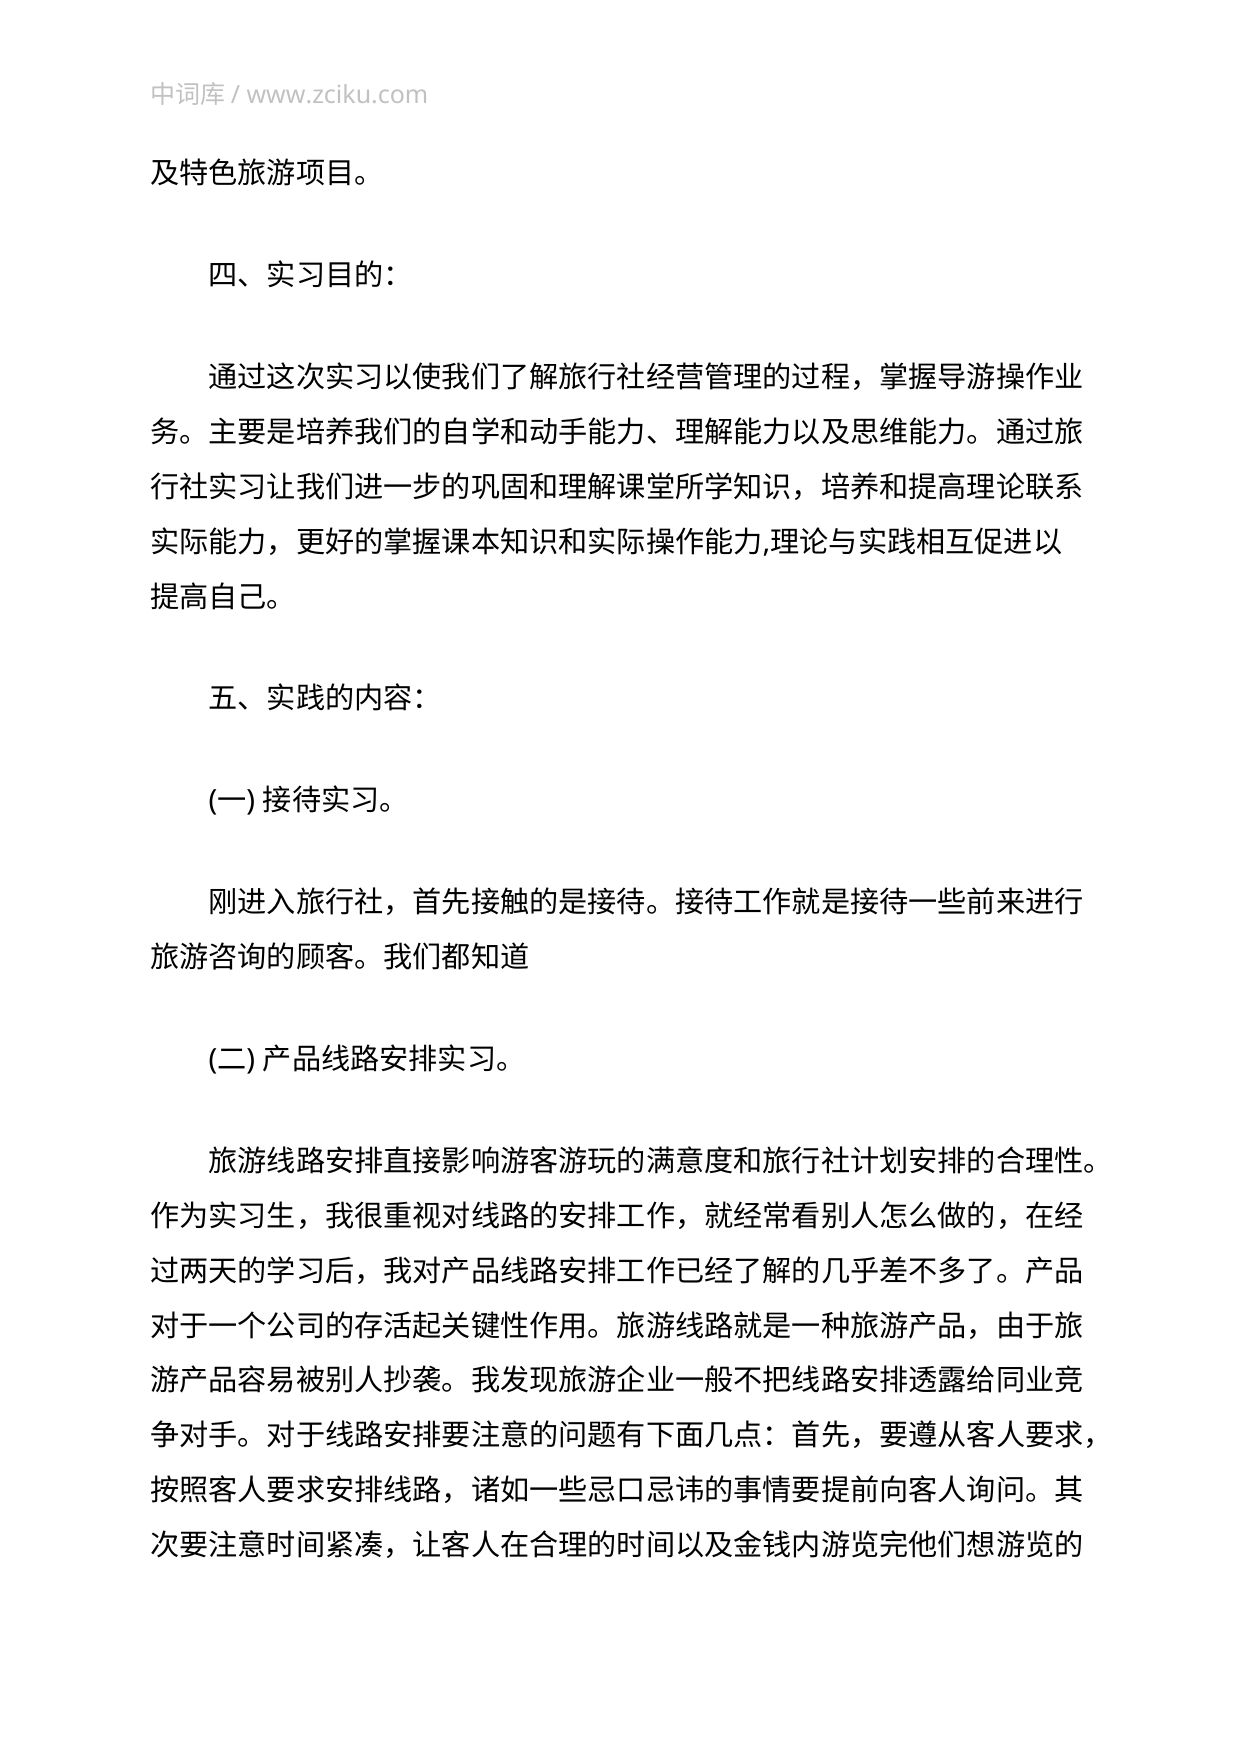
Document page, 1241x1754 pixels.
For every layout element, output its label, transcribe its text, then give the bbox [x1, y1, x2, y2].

text 刚进入旅行社，首先接触的是接待。接待工作就是接待一些前来进行旅游咨询的顾客。我们都知道 [150, 879, 1090, 976]
text 通过这次实习以使我们了解旅行社经营管理的过程，掌握导游操作业务。主要是培养我们的自学和动手能力、理解能力以及思维能力。通过旅行社实习让我们进一步的巩固和理解课堂所学知识，培养和提高理论联系实际能力，更好的掌握课本知识和实际操作能力,理论与实践相互促进以提高自己。 [150, 353, 1090, 616]
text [150, 1137, 1090, 1564]
text (一) 接待实习。 [150, 777, 1090, 819]
text (二) 产品线路安排实习。 [150, 1035, 1090, 1078]
text 五、实践的内容： [150, 675, 1090, 717]
text 四、实习目的： [150, 252, 1090, 294]
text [150, 150, 1090, 192]
